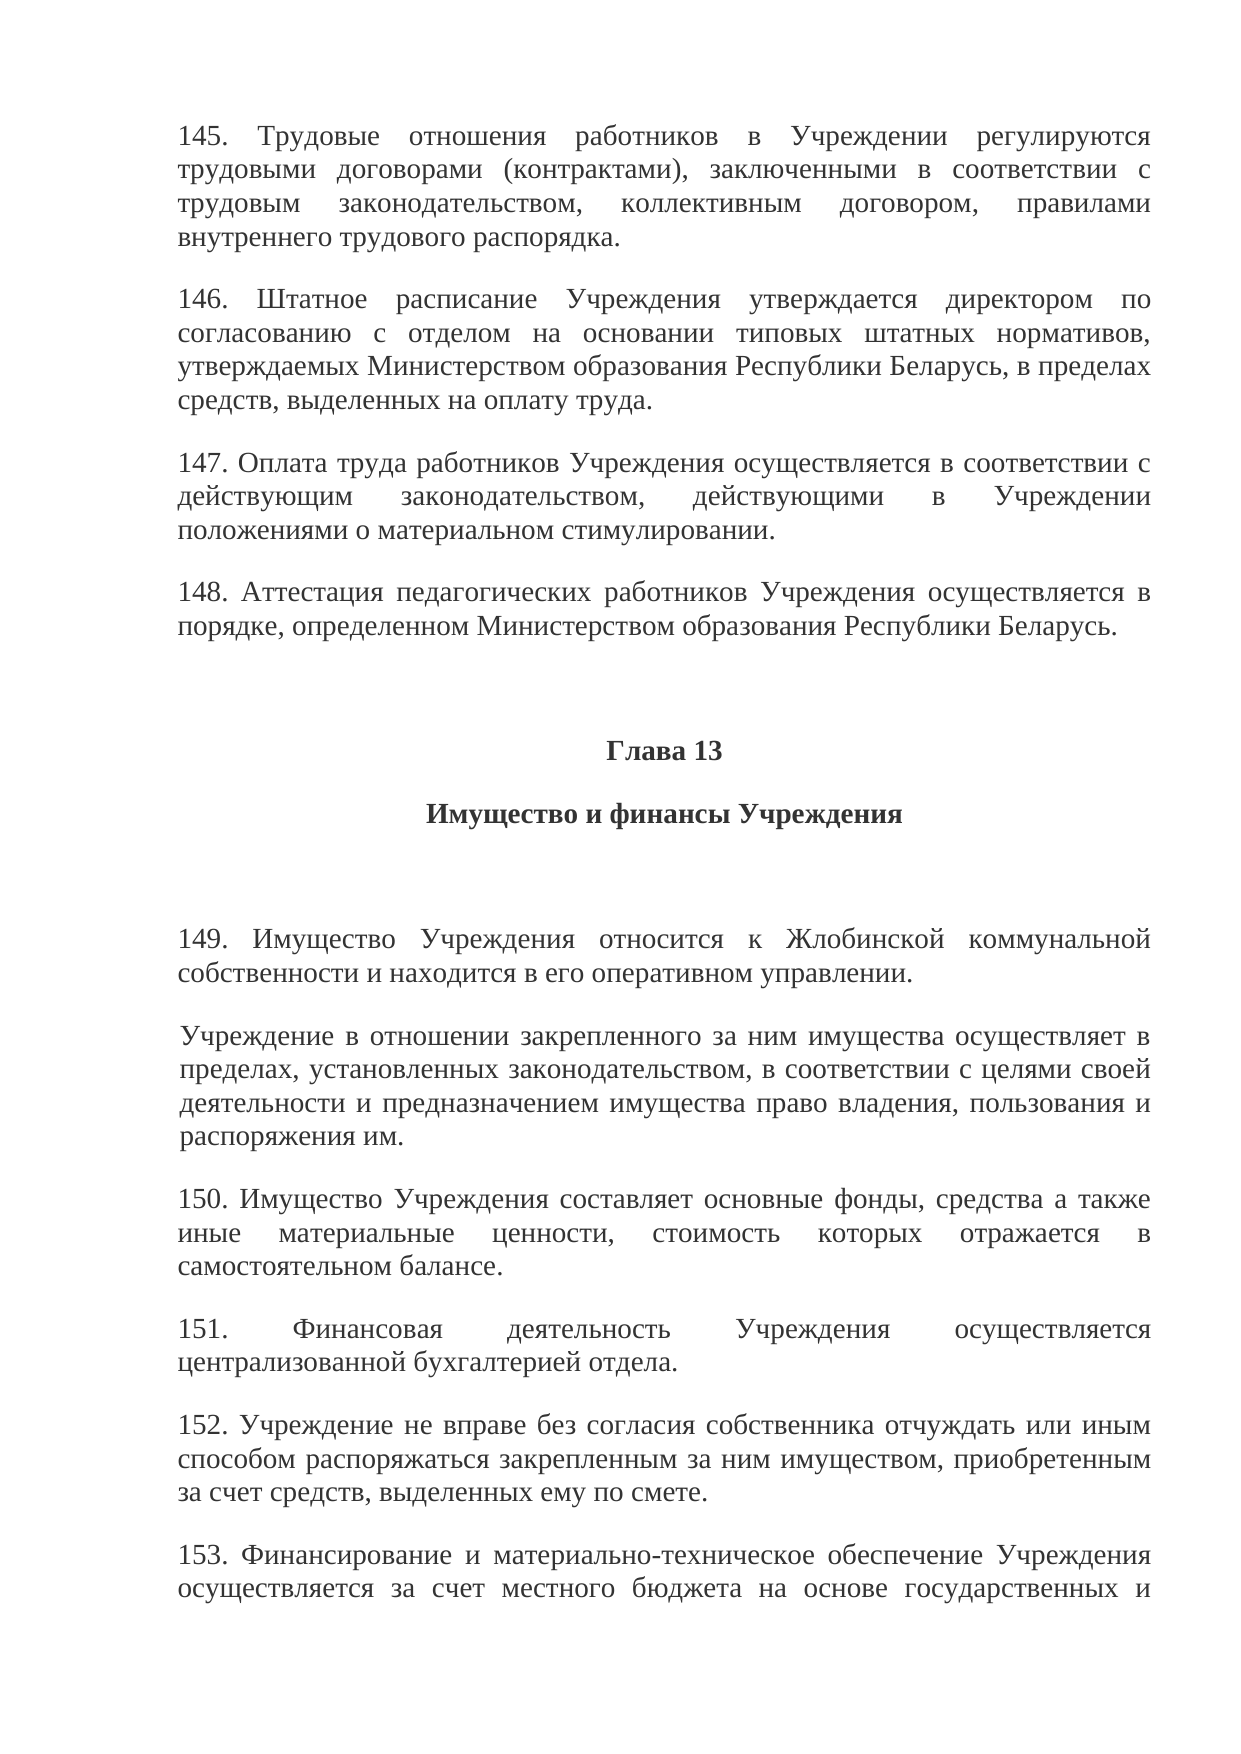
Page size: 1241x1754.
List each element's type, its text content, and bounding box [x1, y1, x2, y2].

text 145. Трудовые отношения работников в Учреждении регулируются трудовыми договорами (контрактами), заключенными в соответствии с трудовым законодательством, коллективным договором, правилами внутреннего трудового распорядка. [177, 118, 1152, 252]
text 148. Аттестация педагогических работников Учреждения осуществляется в порядке, определенном Министерством образования Республики Беларусь. [177, 574, 1152, 642]
text 146. Штатное расписание Учреждения утверждается директором по согласованию с отделом на основании типовых штатных нормативов, утверждаемых Министерством образования Республики Беларусь, в пределах средств, выделенных на оплату труда. [177, 281, 1152, 416]
text 147. Оплата труда работников Учреждения осуществляется в соответствии с действующим законодательством, действующими в Учреждении положениями о материальном стимулировании. [177, 445, 1152, 545]
text 149. Имущество Учреждения относится к Жлобинской коммунальной собственности и находится в его оперативном управлении. [177, 922, 1152, 989]
text 150. Имущество Учреждения составляет основные фонды, средства а также иные материальные ценности, стоимость которых отражается в самостоятельном балансе. [177, 1181, 1152, 1282]
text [177, 1537, 1152, 1604]
text 151. Финансовая деятельность Учреждения осуществляется централизованной бухгалтерией отдела. [177, 1311, 1152, 1378]
text Глава 13 [177, 733, 1152, 767]
text 152. Учреждение не вправе без согласия собственника отчуждать или иным способом распоряжаться закрепленным за ним имуществом, приобретенным за счет средств, выделенных ему по смете. [177, 1407, 1152, 1508]
text Учреждение в отношении закрепленного за ним имущества осуществляет в пределах, установленных законодательством, в соответствии с целями своей деятельности и предназначением имущества право владения, пользования и распоряжения им. [179, 1018, 1152, 1152]
text Имущество и финансы Учреждения [177, 796, 1152, 830]
